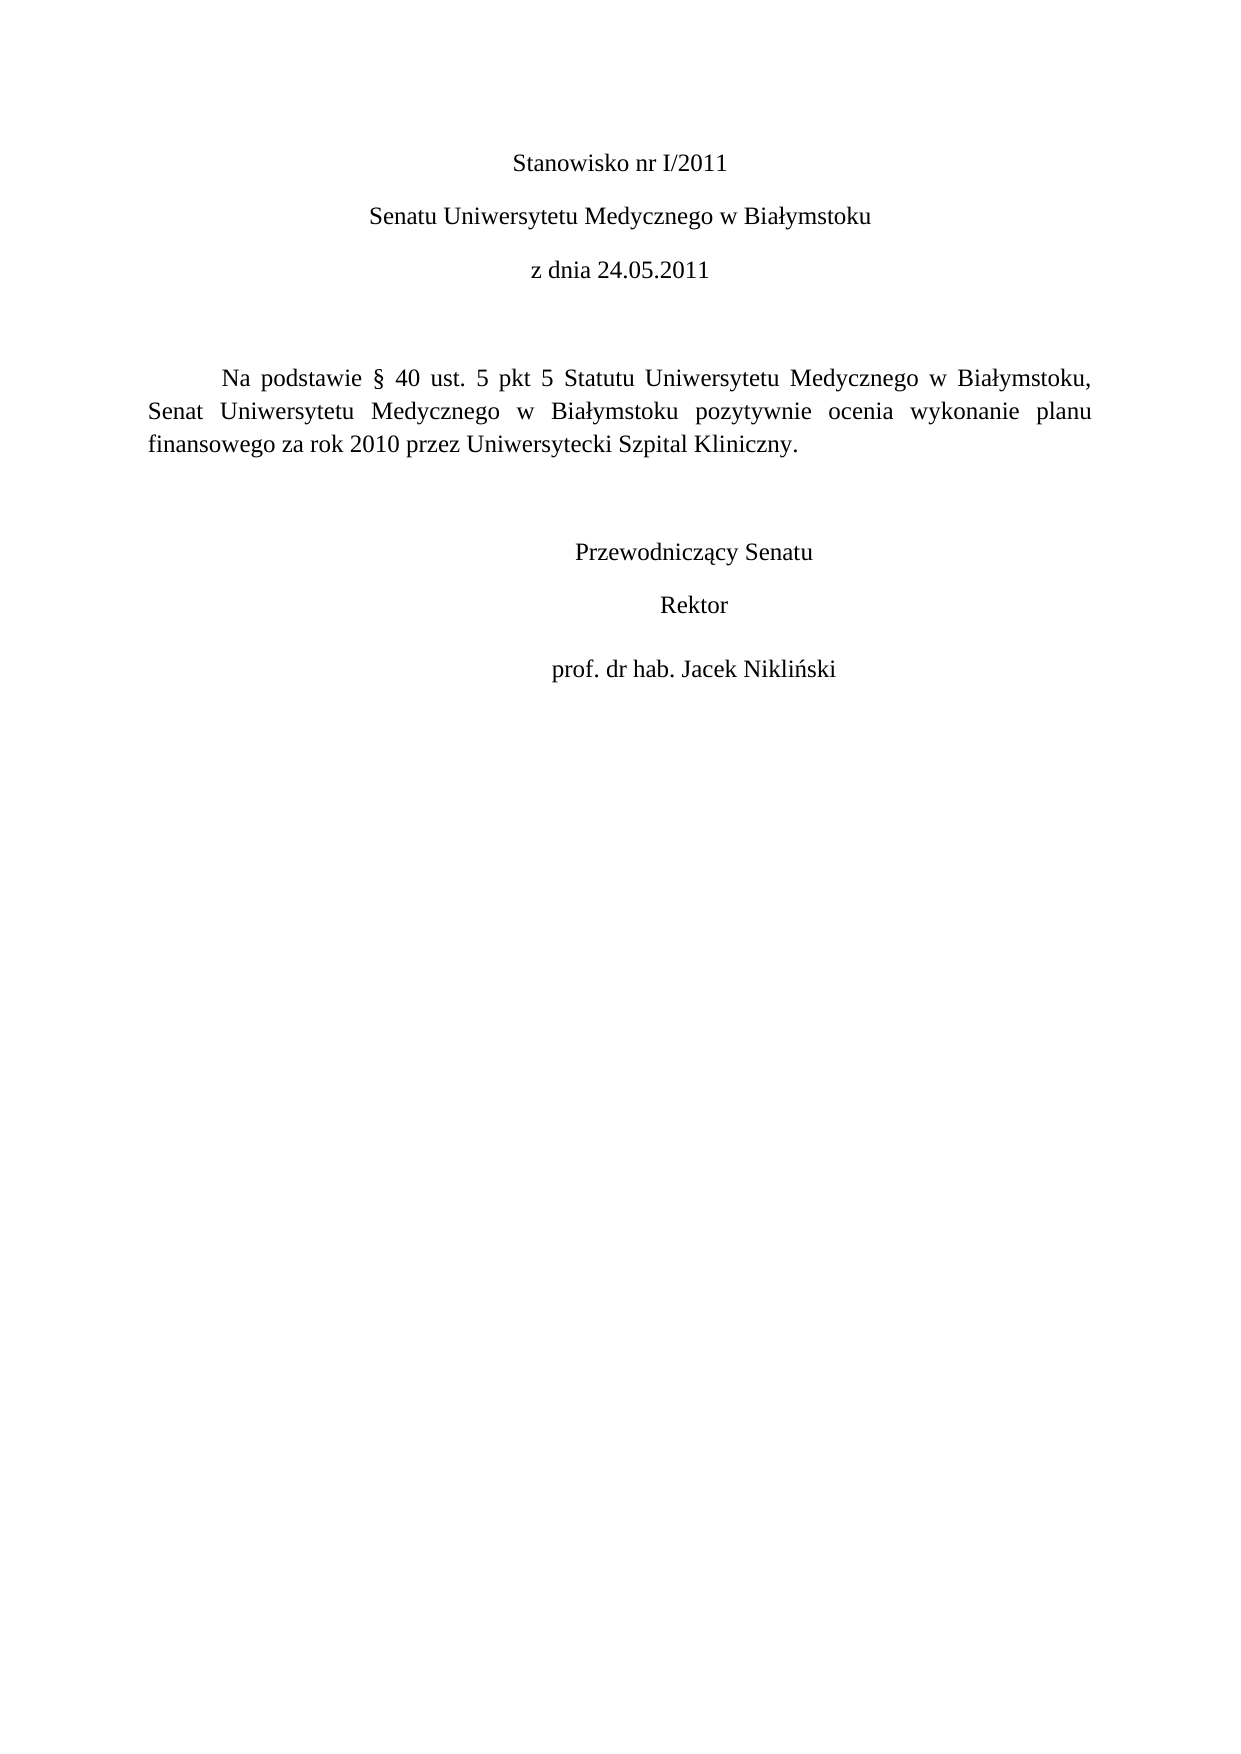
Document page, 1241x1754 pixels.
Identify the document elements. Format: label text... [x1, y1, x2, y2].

text Przewodniczący Senatu [221, 537, 1093, 566]
text Na podstawie § 40 ust. 5 pkt 5 Statutu Uniwersytetu Medycznego w Białymstoku, Senat Uniwersytetu Medycznego w Białymstoku pozytywnie ocenia wykonanie planu finansowego za rok 2010 przez Uniwersytecki Szpital Kliniczny. [148, 363, 1093, 458]
text prof. dr hab. Jacek Nikliński [221, 654, 1093, 683]
text Stanowisko nr I/2011 [148, 148, 1093, 176]
text Rektor [221, 591, 1093, 619]
text Senatu Uniwersytetu Medycznego w Białymstoku [148, 201, 1093, 230]
text z dnia 24.05.2011 [148, 255, 1093, 284]
